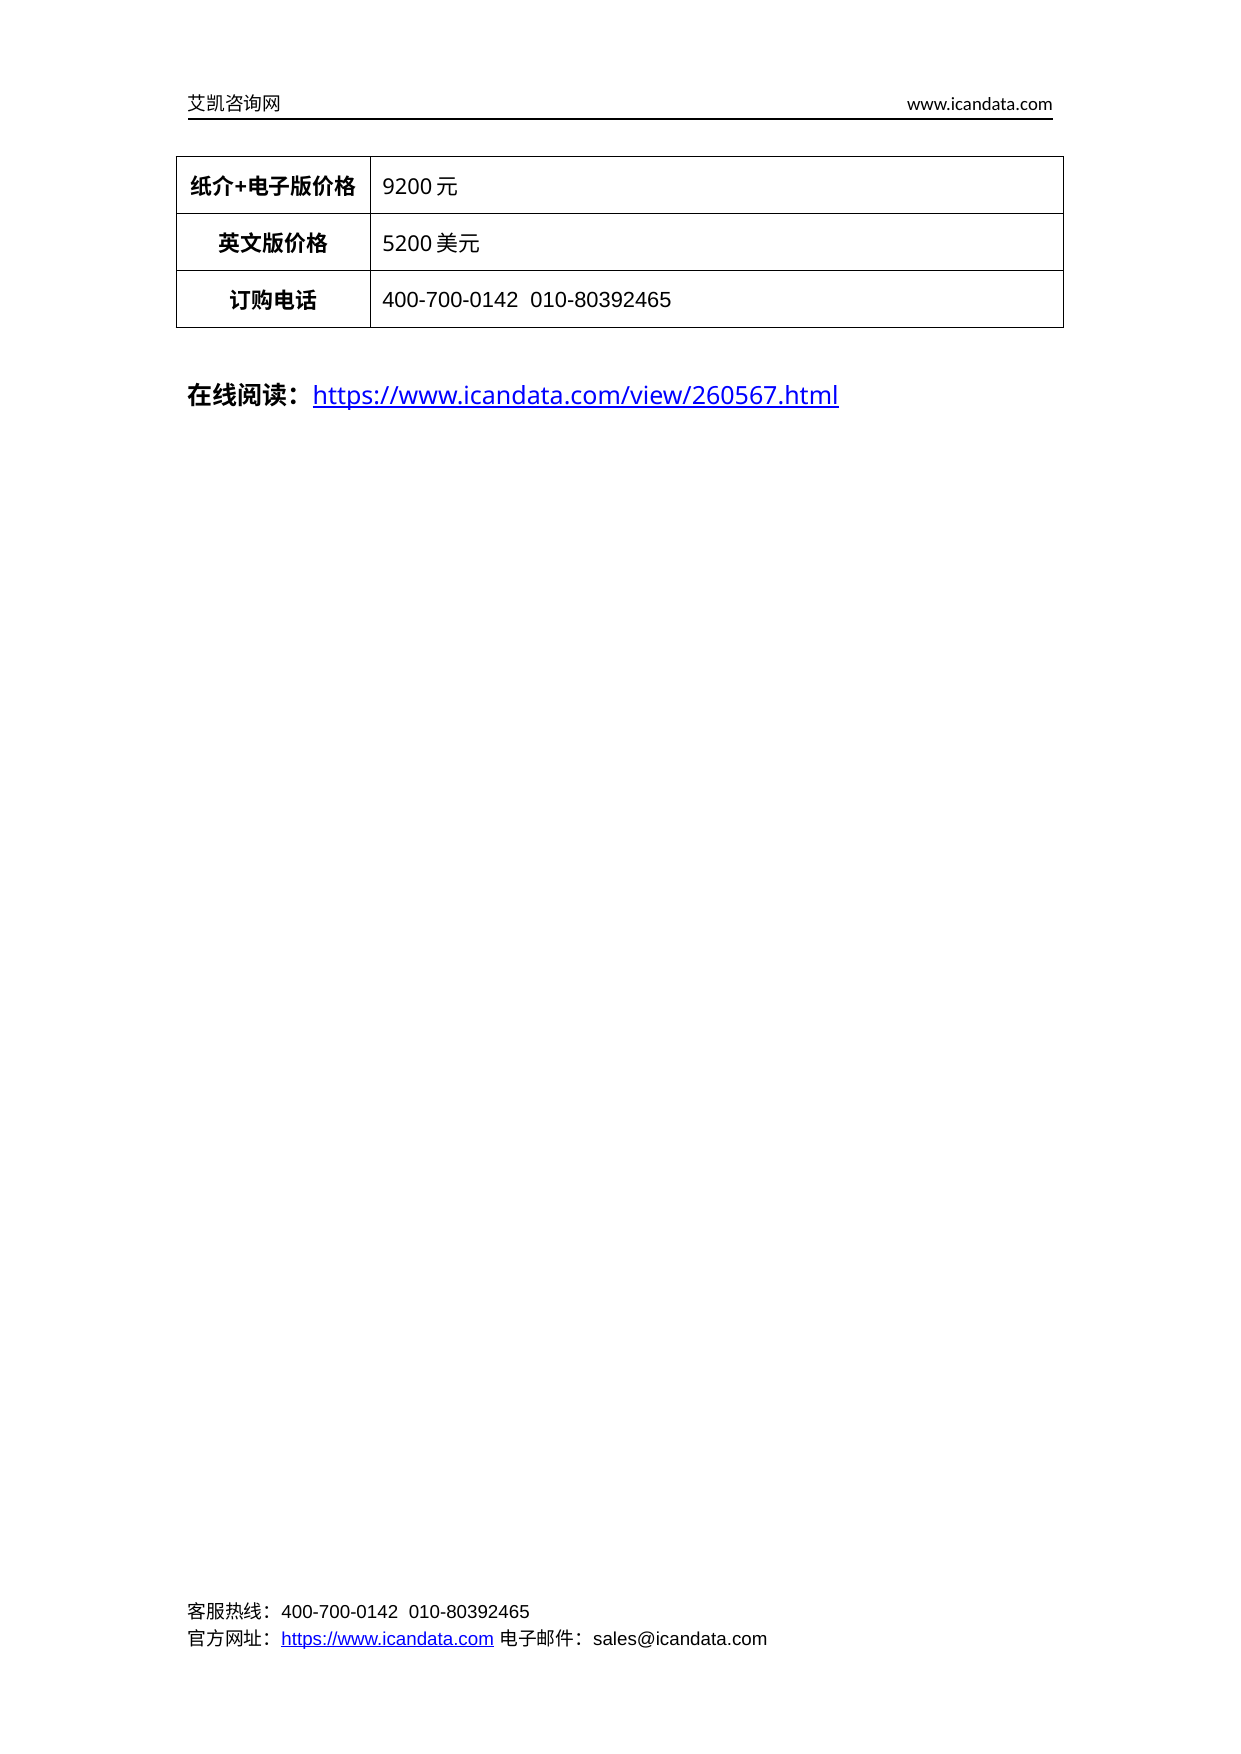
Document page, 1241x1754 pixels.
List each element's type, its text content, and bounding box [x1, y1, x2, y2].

table_cell 400-700-0142 010-80392465 [371, 271, 1063, 327]
text 在线阅读：https://www.icandata.com/view/260567.html [187, 361, 1053, 426]
table_cell 英文版价格 [177, 214, 370, 270]
table_cell 纸介+电子版价格 [177, 157, 370, 213]
table_cell 5200美元 [371, 214, 1063, 270]
table_cell 订购电话 [177, 271, 370, 327]
table_cell 9200元 [371, 157, 1063, 213]
